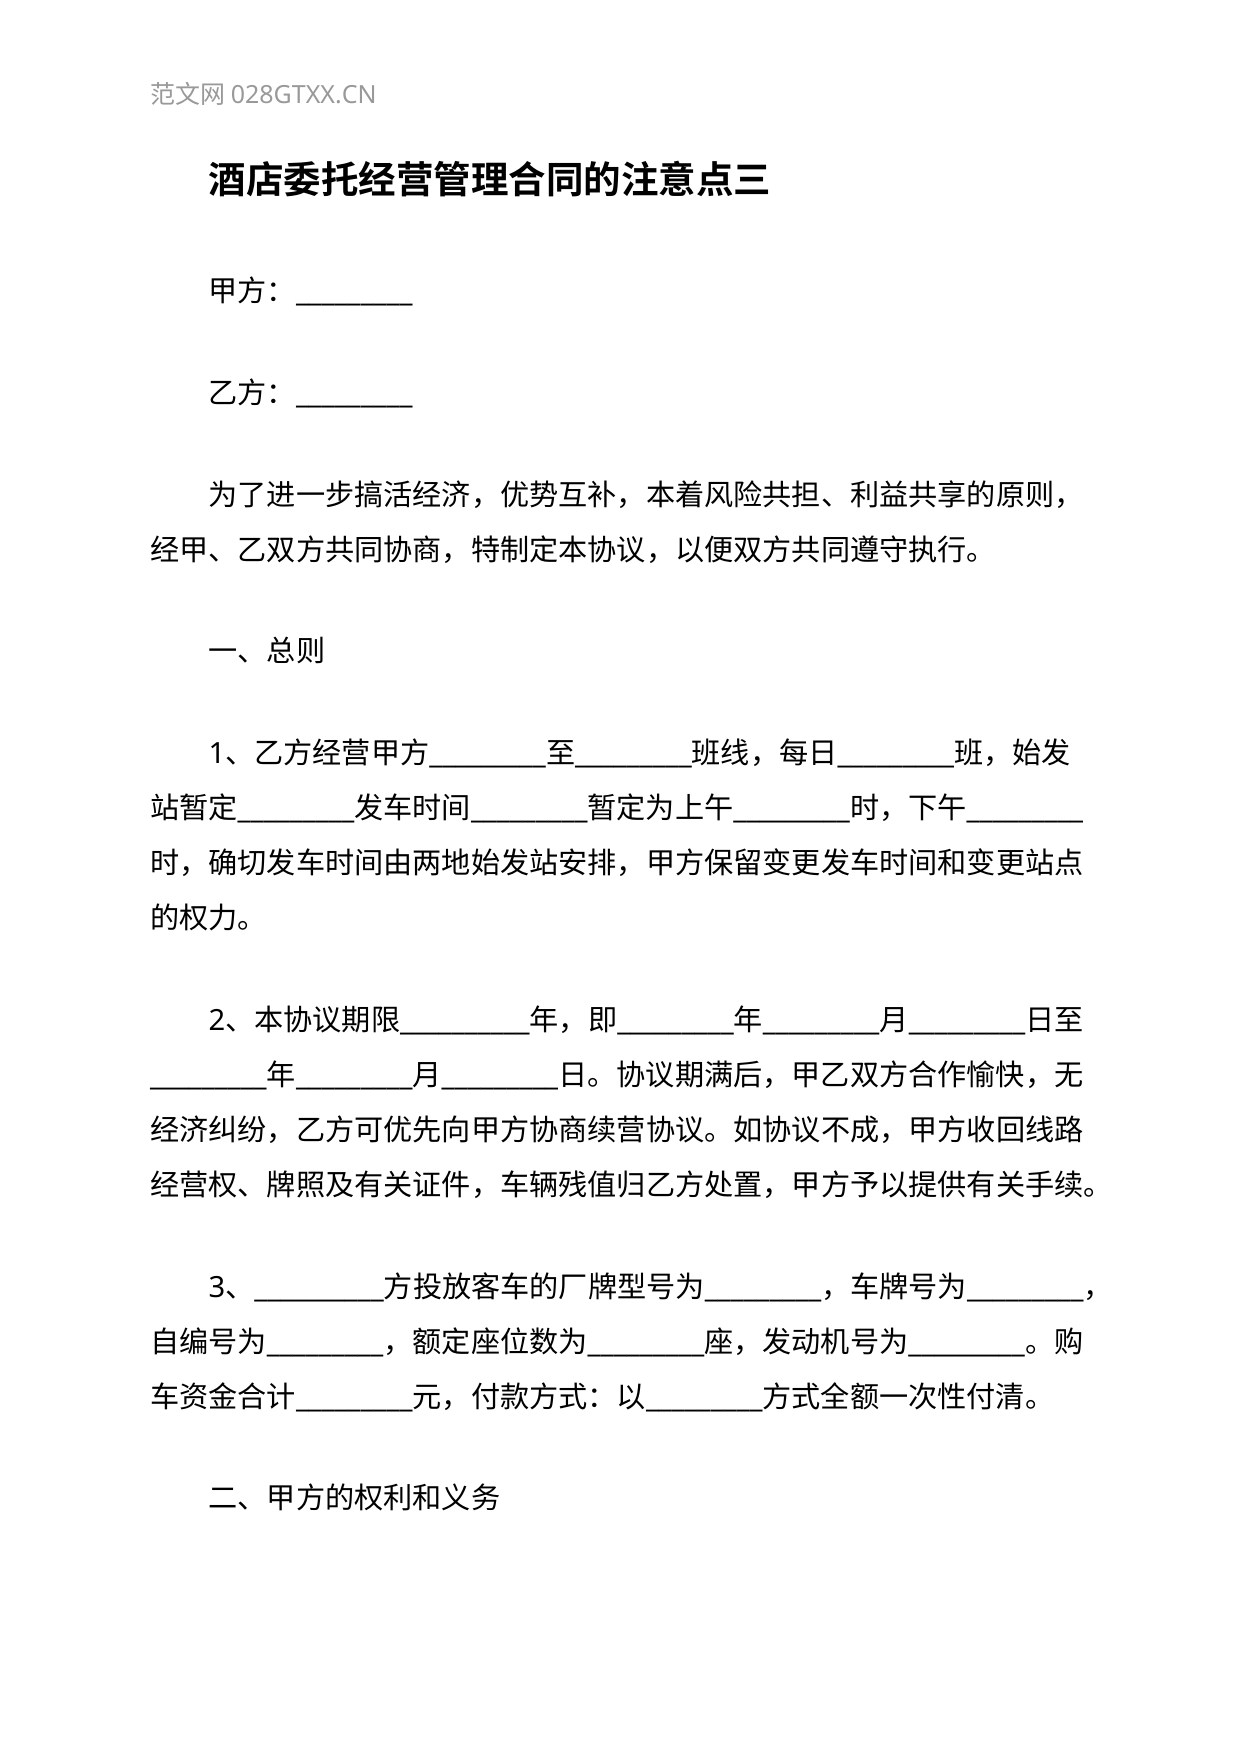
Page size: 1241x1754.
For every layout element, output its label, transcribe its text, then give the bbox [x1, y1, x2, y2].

text 乙方：_________ [150, 369, 1090, 412]
text 二、甲方的权利和义务 [150, 1475, 1090, 1517]
text 3、__________方投放客车的厂牌型号为_________，车牌号为_________，自编号为_________，额定座位数为_________座，发动机号为_________。购车资金合计_________元，付款方式：以_________方式全额一次性付清。 [150, 1263, 1090, 1416]
text 为了进一步搞活经济，优势互补，本着风险共担、利益共享的原则，经甲、乙双方共同协商，特制定本协议，以便双方共同遵守执行。 [150, 471, 1090, 568]
text 一、总则 [150, 628, 1090, 670]
text 酒店委托经营管理合同的注意点三 [150, 150, 1090, 204]
text 2、本协议期限__________年，即_________年_________月_________日至_________年_________月_________日。协议期满后，甲乙双方合作愉快，无经济纠纷，乙方可优先向甲方协商续营协议。如协议不成，甲方收回线路经营权、牌照及有关证件，车辆残值归乙方处置，甲方予以提供有关手续。 [150, 996, 1090, 1204]
text 甲方：_________ [150, 267, 1090, 310]
text 1、乙方经营甲方_________至_________班线，每日_________班，始发站暂定_________发车时间_________暂定为上午_________时，下午_________时，确切发车时间由两地始发站安排，甲方保留变更发车时间和变更站点的权力。 [150, 730, 1090, 937]
